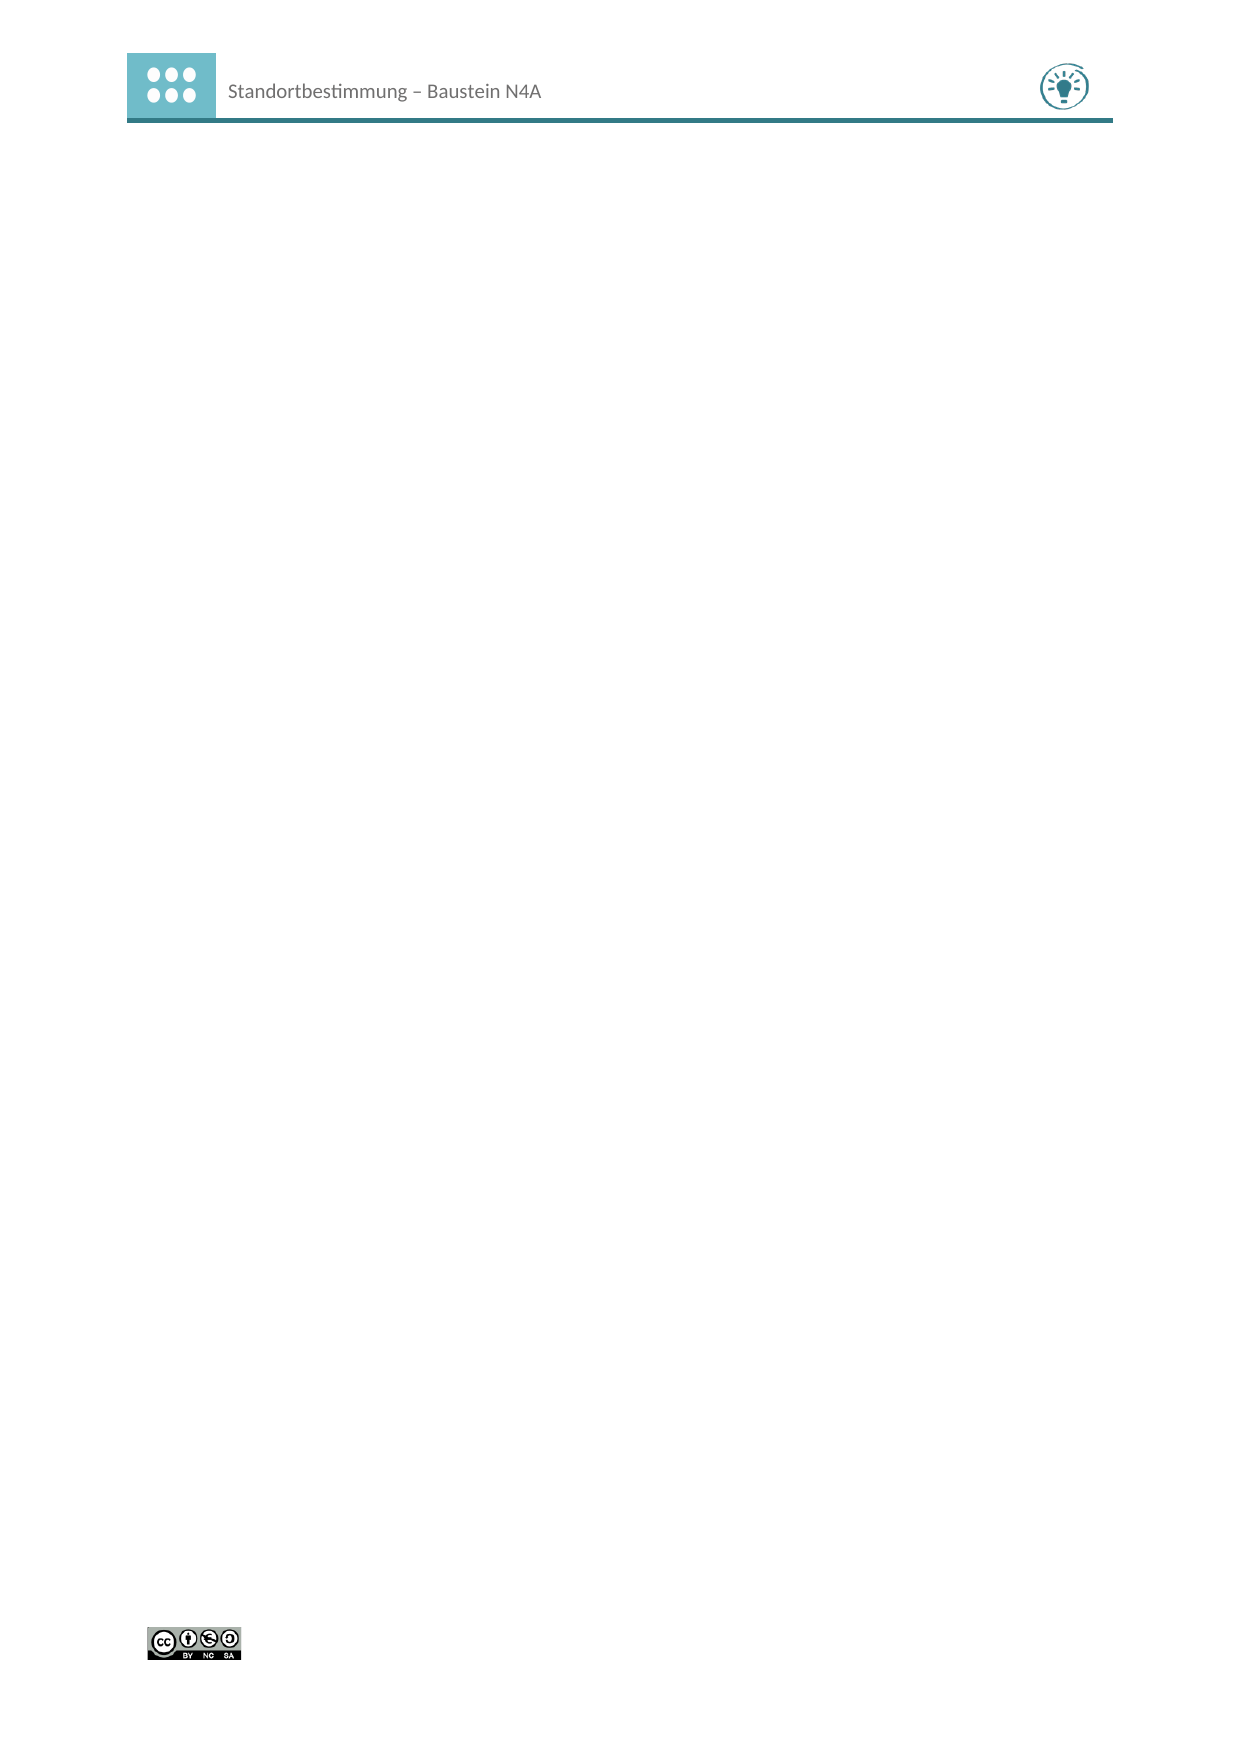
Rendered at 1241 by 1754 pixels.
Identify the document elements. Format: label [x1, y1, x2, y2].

picture [147, 1627, 242, 1660]
picture [1037, 58, 1093, 112]
picture [130, 61, 213, 109]
